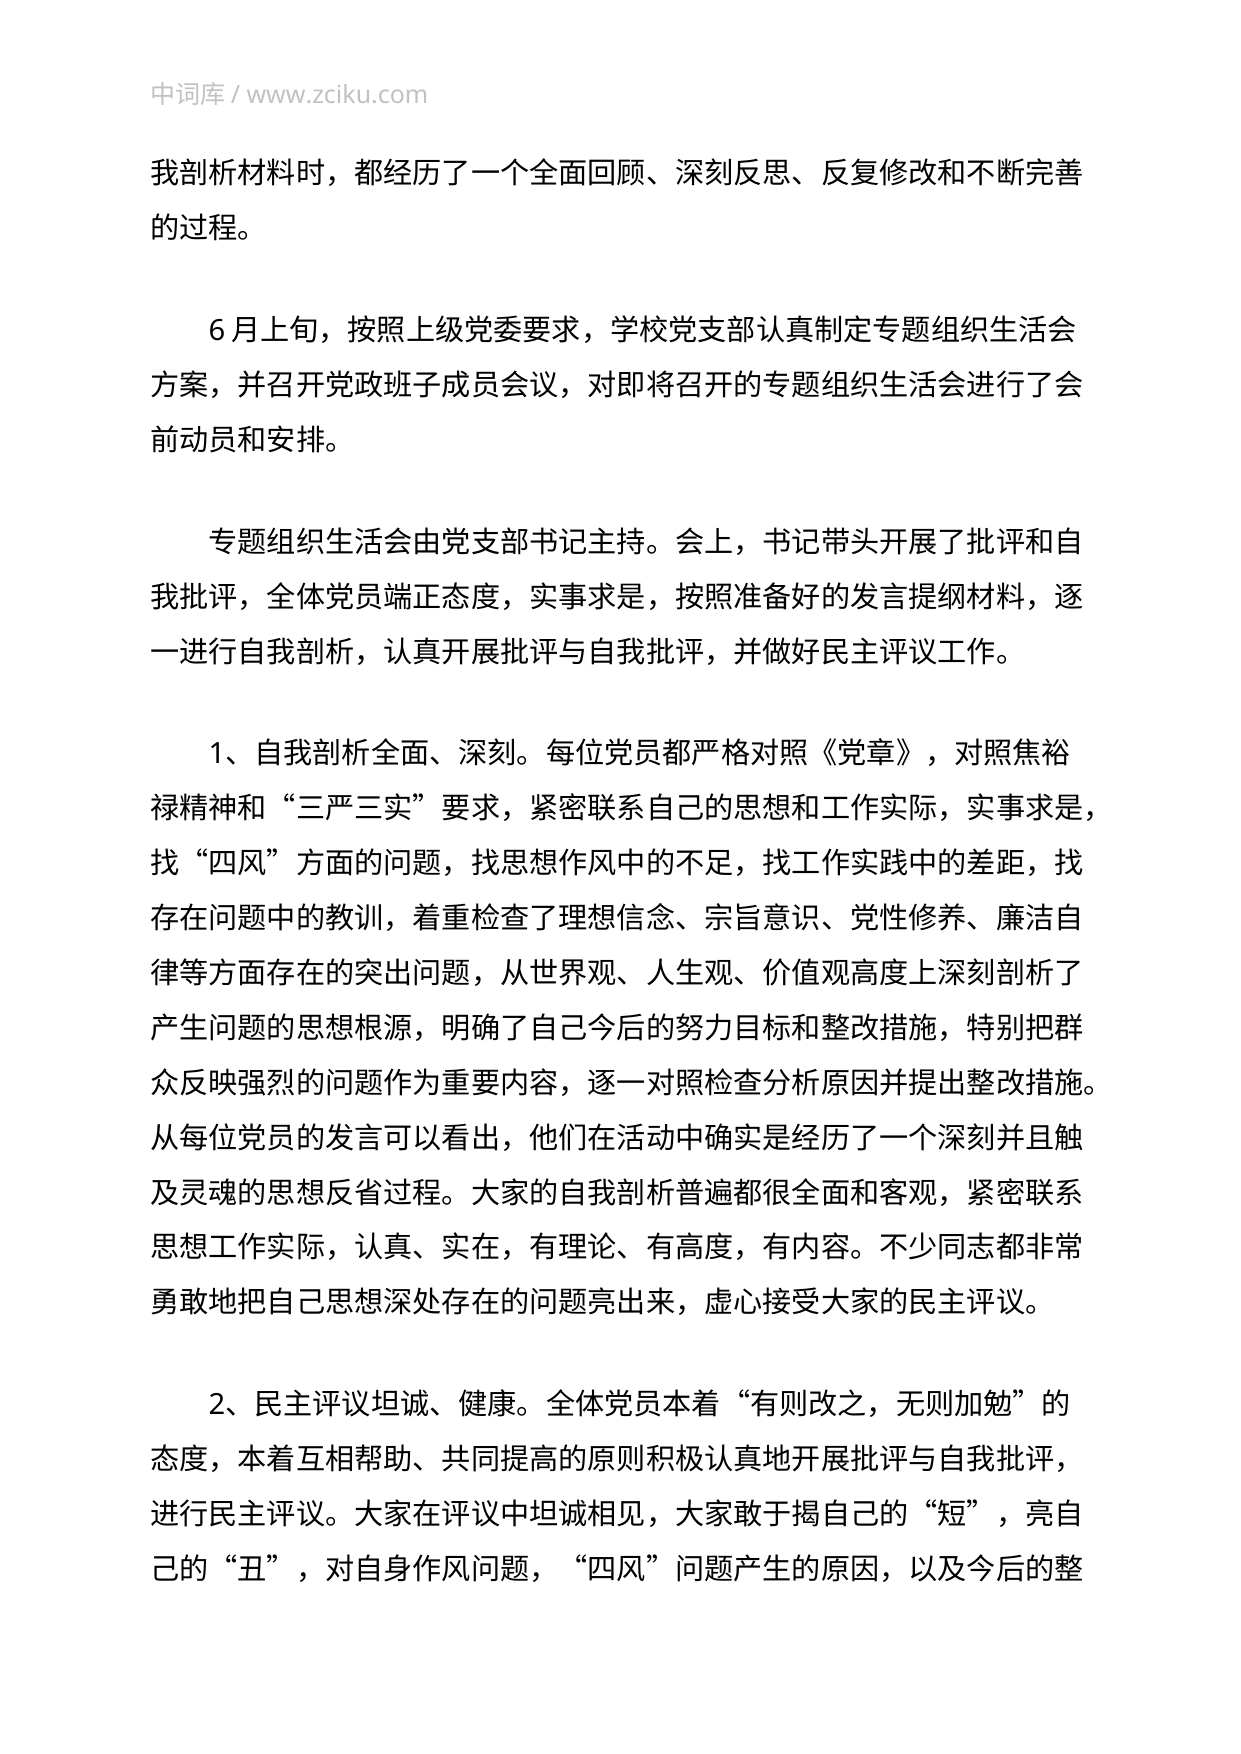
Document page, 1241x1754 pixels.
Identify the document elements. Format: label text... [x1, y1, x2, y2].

text 6月上旬，按照上级党委要求，学校党支部认真制定专题组织生活会方案，并召开党政班子成员会议，对即将召开的专题组织生活会进行了会前动员和安排。 [150, 307, 1090, 459]
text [150, 150, 1090, 247]
text 专题组织生活会由党支部书记主持。会上，书记带头开展了批评和自我批评，全体党员端正态度，实事求是，按照准备好的发言提纲材料，逐一进行自我剖析，认真开展批评与自我批评，并做好民主评议工作。 [150, 518, 1090, 670]
text 1、自我剖析全面、深刻。每位党员都严格对照《党章》，对照焦裕禄精神和“三严三实”要求，紧密联系自己的思想和工作实际，实事求是，找“四风”方面的问题，找思想作风中的不足，找工作实践中的差距，找存在问题中的教训，着重检查了理想信念、宗旨意识、党性修养、廉洁自律等方面存在的突出问题，从世界观、人生观、价值观高度上深刻剖析了产生问题的思想根源，明确了自己今后的努力目标和整改措施，特别把群众反映强烈的问题作为重要内容，逐一对照检查分析原因并提出整改措施。从每位党员的发言可以看出，他们在活动中确实是经历了一个深刻并且触及灵魂的思想反省过程。大家的自我剖析普遍都很全面和客观，紧密联系思想工作实际，认真、实在，有理论、有高度，有内容。不少同志都非常勇敢地把自己思想深处存在的问题亮出来，虚心接受大家的民主评议。 [150, 730, 1090, 1321]
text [150, 1381, 1090, 1588]
